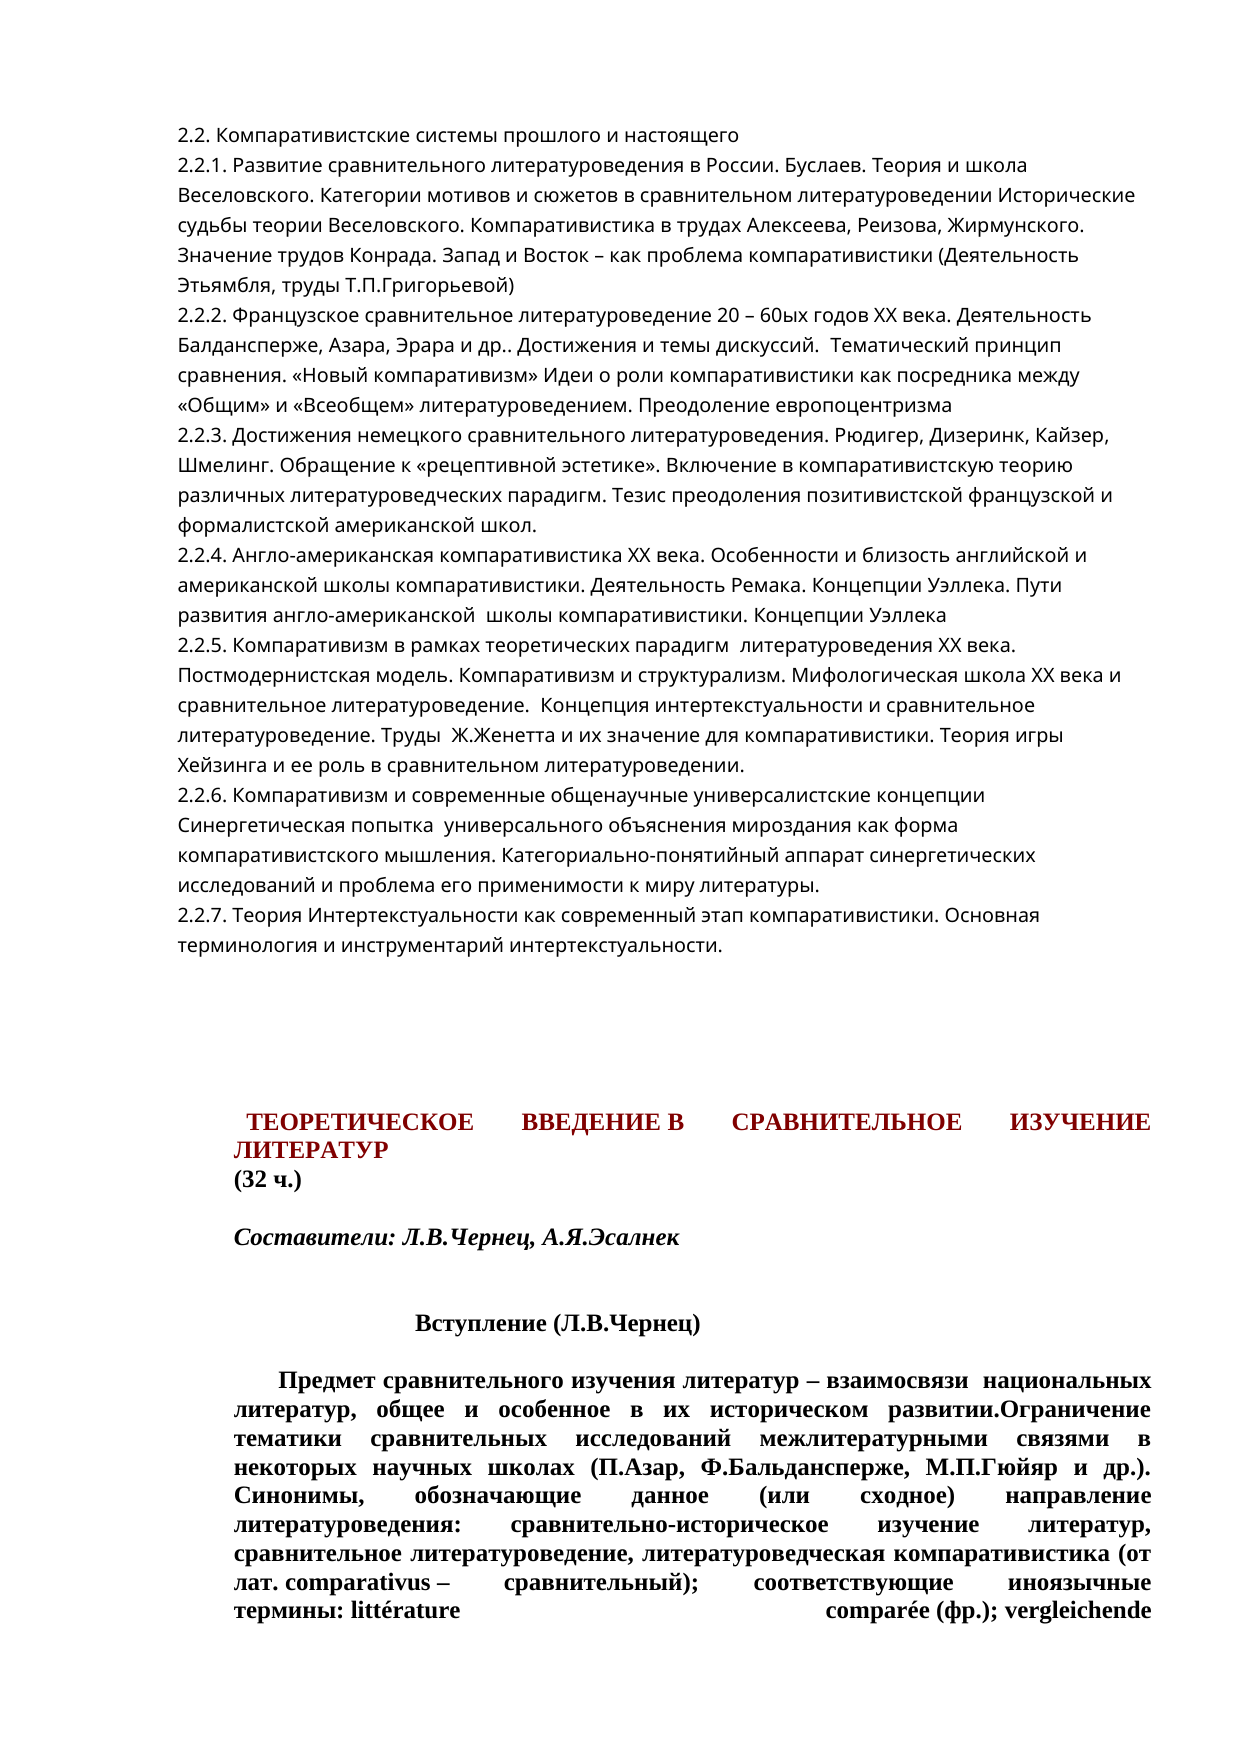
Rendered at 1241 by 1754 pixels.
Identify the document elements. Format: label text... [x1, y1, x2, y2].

text Вступление (Л.В.Чернец) [233, 1308, 1152, 1337]
text (32 ч.) [233, 1164, 1152, 1193]
text Составители: Л.В.Чернец, А.Я.Эсалнек [233, 1222, 1152, 1251]
text ТЕОРЕТИЧЕСКОЕ ВВЕДЕНИЕ В СРАВНИТЕЛЬНОЕ ИЗУЧЕНИЕ ЛИТЕРАТУР [233, 1078, 1152, 1164]
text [233, 1366, 1152, 1624]
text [177, 118, 1152, 958]
